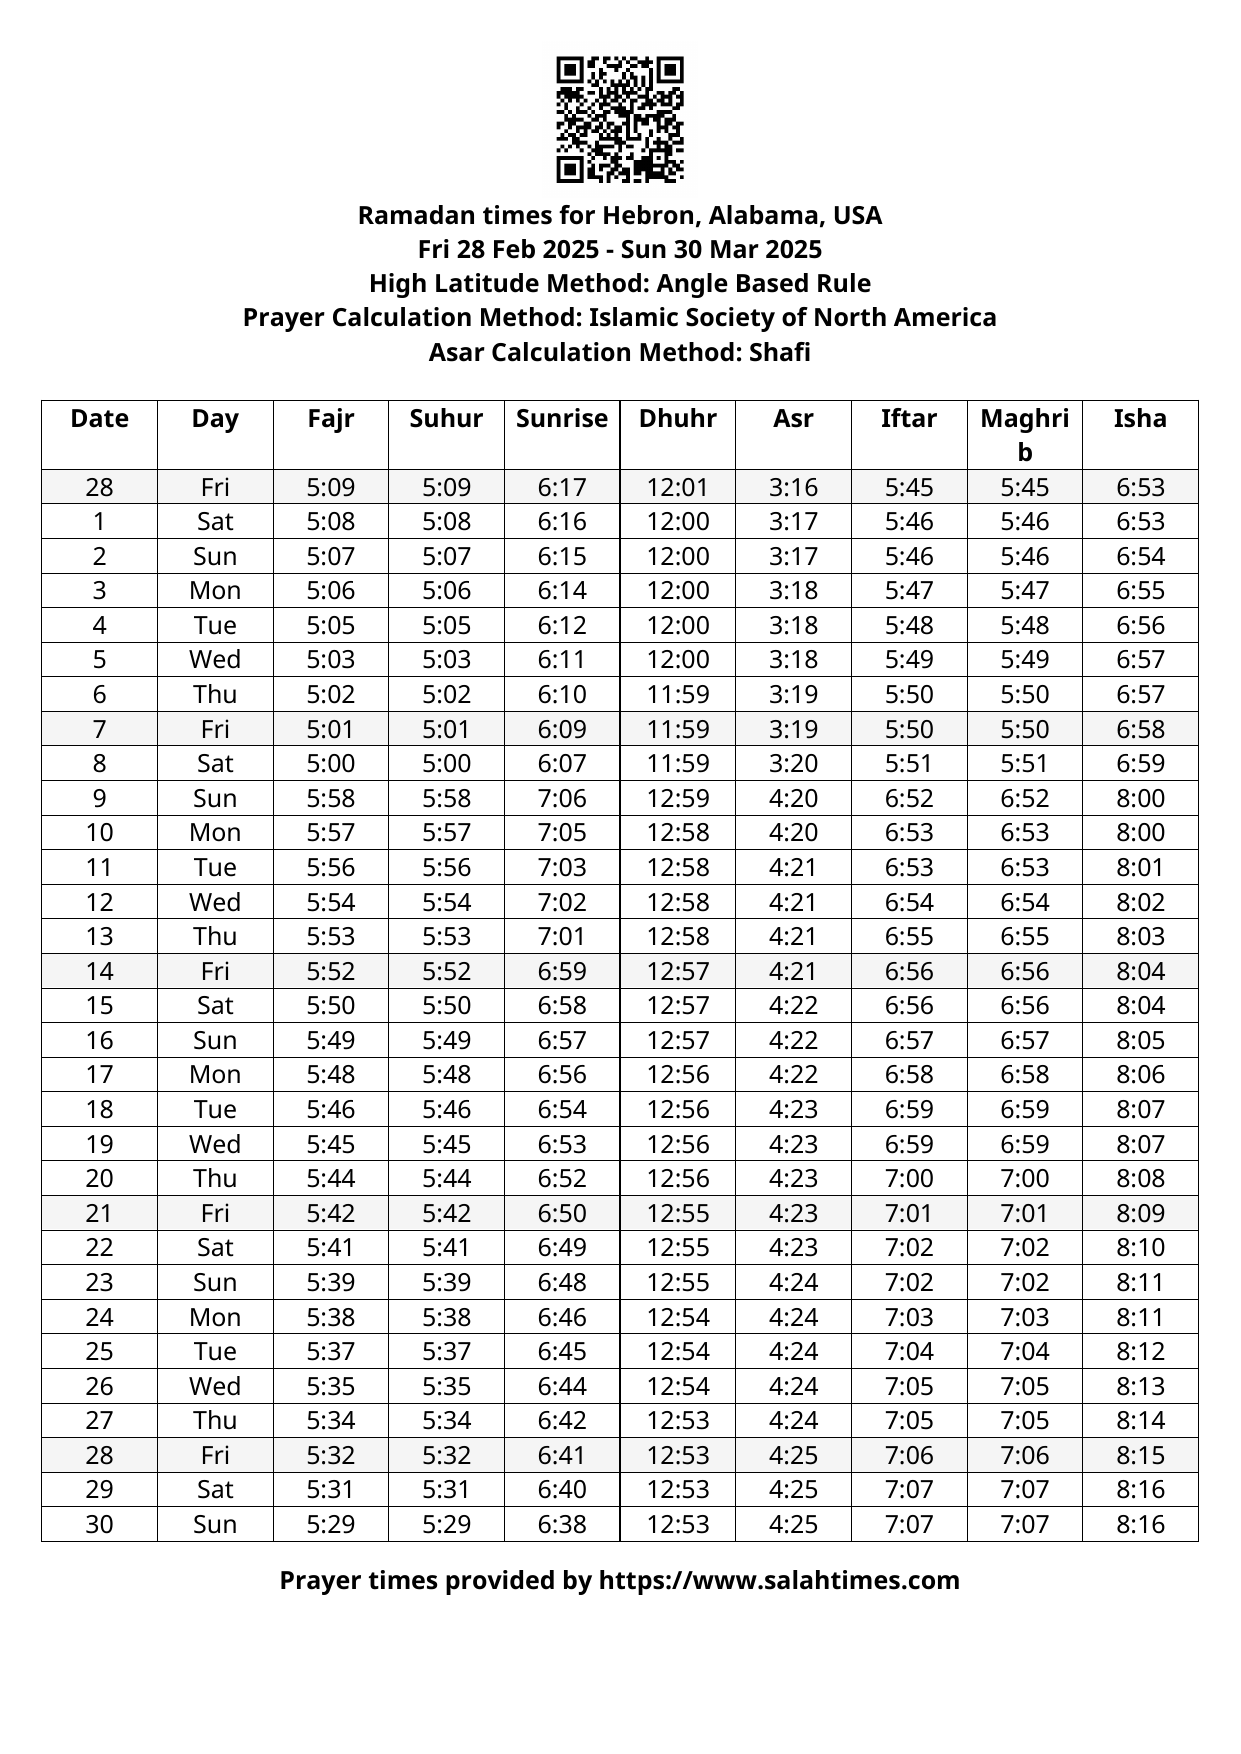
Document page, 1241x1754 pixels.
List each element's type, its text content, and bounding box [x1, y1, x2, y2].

table_cell 4:24 [736, 1404, 851, 1437]
table_cell 6:59 [968, 1092, 1082, 1126]
table_header Date [42, 401, 157, 469]
table_cell 11:59 [621, 677, 735, 711]
table_cell 4:21 [736, 919, 851, 953]
table_cell 5:06 [389, 574, 504, 607]
table_cell 12:58 [621, 850, 735, 884]
table_cell 21 [42, 1196, 157, 1229]
table_cell 12:58 [621, 885, 735, 918]
table_header Asr [736, 401, 851, 469]
table_cell 12:53 [621, 1404, 735, 1437]
table_cell 12:54 [621, 1334, 735, 1368]
table_cell 12:56 [621, 1092, 735, 1126]
table_cell 6:45 [505, 1334, 619, 1368]
table_cell 6:59 [505, 954, 619, 987]
table_cell 4:23 [736, 1231, 851, 1264]
table_cell 6:11 [505, 643, 619, 676]
table_cell 5:37 [389, 1334, 504, 1368]
table_cell 6:52 [505, 1161, 619, 1195]
table_cell Sun [158, 1265, 273, 1299]
table_cell 12:56 [621, 1058, 735, 1091]
table_cell 5:31 [274, 1473, 388, 1506]
table_cell 5:09 [389, 470, 504, 503]
table_cell 5:05 [389, 608, 504, 642]
table_cell 5:01 [274, 712, 388, 745]
table_cell 6:17 [505, 470, 619, 503]
table_cell 5:44 [389, 1161, 504, 1195]
table_cell 5:52 [274, 954, 388, 987]
table_cell 6:14 [505, 574, 619, 607]
table_cell 5:46 [968, 539, 1082, 572]
table_header Dhuhr [621, 401, 735, 469]
table_cell 6:53 [505, 1127, 619, 1160]
table_cell 5:52 [389, 954, 504, 987]
table_cell 6:09 [505, 712, 619, 745]
table_cell 6:12 [505, 608, 619, 642]
table_cell 5:45 [274, 1127, 388, 1160]
table_cell 6:49 [505, 1231, 619, 1264]
table_cell 4 [42, 608, 157, 642]
table_cell 6:56 [852, 954, 967, 987]
picture [542, 41, 699, 198]
table_cell 4:21 [736, 954, 851, 987]
table_cell 5:32 [389, 1438, 504, 1472]
table_cell 6 [42, 677, 157, 711]
table_cell 27 [42, 1404, 157, 1437]
text Fri 28 Feb 2025 - Sun 30 Mar 2025 [42, 232, 1198, 266]
table_cell 6:53 [968, 850, 1082, 884]
table_cell 5:50 [968, 712, 1082, 745]
table_cell 5:39 [274, 1265, 388, 1299]
table_cell 8:16 [1083, 1507, 1198, 1541]
table_cell Fri [158, 954, 273, 987]
table_cell Thu [158, 677, 273, 711]
table_cell 6:52 [852, 781, 967, 814]
table_cell 12:56 [621, 1127, 735, 1160]
table_cell 6:54 [852, 885, 967, 918]
table_cell 9 [42, 781, 157, 814]
table_cell 5:41 [274, 1231, 388, 1264]
table_cell Sat [158, 746, 273, 780]
table_cell 6:56 [505, 1058, 619, 1091]
table_cell 7:01 [968, 1196, 1082, 1229]
table_cell 5:06 [274, 574, 388, 607]
table_cell 4:25 [736, 1507, 851, 1541]
table_cell 5:56 [274, 850, 388, 884]
table_cell 7:06 [505, 781, 619, 814]
table_cell 5:02 [274, 677, 388, 711]
table_cell 8:14 [1083, 1404, 1198, 1437]
table_cell 4:25 [736, 1438, 851, 1472]
table_cell 26 [42, 1369, 157, 1402]
table_cell 14 [42, 954, 157, 987]
table_cell 2 [42, 539, 157, 572]
table_cell 6:53 [852, 850, 967, 884]
table_cell 5:35 [389, 1369, 504, 1402]
table_cell 7:05 [852, 1404, 967, 1437]
table_cell 5:49 [274, 1023, 388, 1057]
table_cell 5:45 [968, 470, 1082, 503]
table_cell 12:58 [621, 919, 735, 953]
table_cell 6:59 [852, 1092, 967, 1126]
table_cell 5:48 [968, 608, 1082, 642]
table_cell 12:01 [621, 470, 735, 503]
table_cell Sat [158, 989, 273, 1022]
table_cell 8:07 [1083, 1092, 1198, 1126]
table_cell 5:57 [389, 816, 504, 849]
table_cell 6:55 [1083, 574, 1198, 607]
table_cell 5:45 [389, 1127, 504, 1160]
table_cell 25 [42, 1334, 157, 1368]
table_cell 12:00 [621, 574, 735, 607]
table_cell 6:48 [505, 1265, 619, 1299]
table_cell 5:07 [274, 539, 388, 572]
table_cell 6:42 [505, 1404, 619, 1437]
table_cell 5:03 [389, 643, 504, 676]
table_cell 5:50 [968, 677, 1082, 711]
table_cell Tue [158, 1092, 273, 1126]
table_cell 6:58 [852, 1058, 967, 1091]
table_header Maghrib [968, 401, 1082, 469]
table_cell 5:34 [274, 1404, 388, 1437]
table_cell Tue [158, 608, 273, 642]
table_header Iftar [852, 401, 967, 469]
table_cell 5:46 [852, 539, 967, 572]
table_cell 8:12 [1083, 1334, 1198, 1368]
table_cell 12:00 [621, 504, 735, 538]
table_cell 8 [42, 746, 157, 780]
table_cell 4:24 [736, 1369, 851, 1402]
table_cell Sat [158, 1231, 273, 1264]
table_cell 5:58 [274, 781, 388, 814]
table_cell 6:53 [1083, 504, 1198, 538]
table_cell 8:04 [1083, 989, 1198, 1022]
table_cell 19 [42, 1127, 157, 1160]
table_cell 12:53 [621, 1473, 735, 1506]
table_cell 5:47 [852, 574, 967, 607]
table_cell 17 [42, 1058, 157, 1091]
table_cell 18 [42, 1092, 157, 1126]
text Asar Calculation Method: Shafi [42, 334, 1198, 368]
table_cell 5:48 [389, 1058, 504, 1091]
table_cell 12:54 [621, 1300, 735, 1333]
table_cell 7:02 [968, 1231, 1082, 1264]
table_cell 5:50 [274, 989, 388, 1022]
table_cell 3:19 [736, 677, 851, 711]
table_cell 12:57 [621, 1023, 735, 1057]
table_cell 8:08 [1083, 1161, 1198, 1195]
table_cell 24 [42, 1300, 157, 1333]
table_header Fajr [274, 401, 388, 469]
table_cell 3:18 [736, 574, 851, 607]
table_cell 7:04 [968, 1334, 1082, 1368]
table_cell 6:56 [852, 989, 967, 1022]
table_cell 5:38 [389, 1300, 504, 1333]
table_cell 4:20 [736, 816, 851, 849]
table_cell 6:54 [1083, 539, 1198, 572]
table_cell 11:59 [621, 712, 735, 745]
table_cell 3 [42, 574, 157, 607]
table_cell 7:03 [968, 1300, 1082, 1333]
table_cell 12:59 [621, 781, 735, 814]
table_cell 3:19 [736, 712, 851, 745]
table_cell 5:53 [274, 919, 388, 953]
table_cell 28 [42, 1438, 157, 1472]
table_header Isha [1083, 401, 1198, 469]
table_cell 4:23 [736, 1196, 851, 1229]
table_cell 12:00 [621, 608, 735, 642]
table_cell 7:06 [968, 1438, 1082, 1472]
table_cell 7:01 [852, 1196, 967, 1229]
table_cell Wed [158, 643, 273, 676]
table_cell 5:00 [389, 746, 504, 780]
table_header Day [158, 401, 273, 469]
table_cell 6:58 [968, 1058, 1082, 1091]
table_cell 5:56 [389, 850, 504, 884]
table_cell 8:11 [1083, 1265, 1198, 1299]
table_cell 6:59 [1083, 746, 1198, 780]
table_cell Mon [158, 1058, 273, 1091]
table_cell 5:00 [274, 746, 388, 780]
table_cell 6:56 [968, 954, 1082, 987]
table_cell 6:52 [968, 781, 1082, 814]
table_cell 5:53 [389, 919, 504, 953]
table_cell Sat [158, 504, 273, 538]
table_cell 5:51 [968, 746, 1082, 780]
table_cell 7:07 [968, 1473, 1082, 1506]
table_cell 6:41 [505, 1438, 619, 1472]
table_cell 6:46 [505, 1300, 619, 1333]
table_cell 6:57 [968, 1023, 1082, 1057]
text Prayer Calculation Method: Islamic Society of North America [42, 300, 1198, 334]
table_cell 5:03 [274, 643, 388, 676]
table_cell Fri [158, 470, 273, 503]
table_cell 6:53 [968, 816, 1082, 849]
table_cell 8:16 [1083, 1473, 1198, 1506]
table_cell 7:03 [505, 850, 619, 884]
table_cell 3:17 [736, 504, 851, 538]
table_cell 5:49 [852, 643, 967, 676]
table_header Suhur [389, 401, 504, 469]
table_cell Mon [158, 574, 273, 607]
text High Latitude Method: Angle Based Rule [42, 266, 1198, 300]
table_cell 6:56 [1083, 608, 1198, 642]
table_cell 12:54 [621, 1369, 735, 1402]
table_cell 5:51 [852, 746, 967, 780]
table_header Sunrise [505, 401, 619, 469]
table_cell 7 [42, 712, 157, 745]
table_cell Tue [158, 1334, 273, 1368]
table_cell Thu [158, 919, 273, 953]
table_cell 7:07 [852, 1473, 967, 1506]
table_cell 3:18 [736, 643, 851, 676]
table_cell 3:18 [736, 608, 851, 642]
table_cell 5:49 [968, 643, 1082, 676]
table_cell 5:54 [389, 885, 504, 918]
table_cell 28 [42, 470, 157, 503]
table_cell 4:25 [736, 1473, 851, 1506]
table_cell 7:02 [505, 885, 619, 918]
table_cell 8:05 [1083, 1023, 1198, 1057]
table_cell 8:02 [1083, 885, 1198, 918]
table_cell 4:23 [736, 1127, 851, 1160]
table_cell 12:00 [621, 643, 735, 676]
table_cell 30 [42, 1507, 157, 1541]
table_cell 15 [42, 989, 157, 1022]
table_cell 5:48 [274, 1058, 388, 1091]
table_cell 5:57 [274, 816, 388, 849]
table_cell 7:00 [852, 1161, 967, 1195]
table_cell 5:45 [852, 470, 967, 503]
table_cell 29 [42, 1473, 157, 1506]
table_cell 4:21 [736, 885, 851, 918]
table_cell 6:50 [505, 1196, 619, 1229]
table_cell 20 [42, 1161, 157, 1195]
table_cell 7:05 [852, 1369, 967, 1402]
table_cell 5:42 [389, 1196, 504, 1229]
table_cell Fri [158, 1438, 273, 1472]
table_cell 5:50 [389, 989, 504, 1022]
table_cell 12:55 [621, 1265, 735, 1299]
table_cell 5:29 [274, 1507, 388, 1541]
table_cell 6:55 [852, 919, 967, 953]
table_cell Mon [158, 816, 273, 849]
table_cell 7:06 [852, 1438, 967, 1472]
table_cell 5:05 [274, 608, 388, 642]
table_cell 5:58 [389, 781, 504, 814]
table_cell 6:55 [968, 919, 1082, 953]
table_cell 7:02 [852, 1231, 967, 1264]
table_cell 8:11 [1083, 1300, 1198, 1333]
table_cell 3:17 [736, 539, 851, 572]
table_cell 4:23 [736, 1161, 851, 1195]
table_cell 6:07 [505, 746, 619, 780]
table_cell Thu [158, 1404, 273, 1437]
table_cell 5:31 [389, 1473, 504, 1506]
table_cell 8:09 [1083, 1196, 1198, 1229]
table_cell 8:07 [1083, 1127, 1198, 1160]
table_cell 5:50 [852, 677, 967, 711]
table_cell 12 [42, 885, 157, 918]
table_cell 5:34 [389, 1404, 504, 1437]
table_cell 12:57 [621, 954, 735, 987]
table_cell 5:37 [274, 1334, 388, 1368]
table_cell 6:57 [505, 1023, 619, 1057]
table_cell 8:15 [1083, 1438, 1198, 1472]
table_cell 5:48 [852, 608, 967, 642]
table_cell 4:20 [736, 781, 851, 814]
table_cell 8:00 [1083, 781, 1198, 814]
table_cell 5:07 [389, 539, 504, 572]
table_cell 4:22 [736, 1023, 851, 1057]
table_cell 8:04 [1083, 954, 1198, 987]
table_cell 6:10 [505, 677, 619, 711]
table_cell 16 [42, 1023, 157, 1057]
table_cell 8:00 [1083, 816, 1198, 849]
table_cell Wed [158, 1369, 273, 1402]
text Prayer times provided by https://www.salahtimes.com [42, 1563, 1198, 1597]
table_cell 6:59 [852, 1127, 967, 1160]
table_cell 6:40 [505, 1473, 619, 1506]
table_cell 6:53 [852, 816, 967, 849]
table_cell 8:13 [1083, 1369, 1198, 1402]
table_cell Sun [158, 781, 273, 814]
table_cell 5:08 [389, 504, 504, 538]
table_cell 4:22 [736, 1058, 851, 1091]
table_cell 5:41 [389, 1231, 504, 1264]
table_cell 4:24 [736, 1265, 851, 1299]
text Ramadan times for Hebron, Alabama, USA [42, 198, 1198, 232]
table_cell Sun [158, 1507, 273, 1541]
table_cell 3:20 [736, 746, 851, 780]
table_cell 6:58 [505, 989, 619, 1022]
table_cell 7:05 [968, 1404, 1082, 1437]
table_cell 5:29 [389, 1507, 504, 1541]
table_cell 4:23 [736, 1092, 851, 1126]
table_cell 23 [42, 1265, 157, 1299]
table_cell 8:03 [1083, 919, 1198, 953]
table_cell Fri [158, 1196, 273, 1229]
table_cell 6:59 [968, 1127, 1082, 1160]
table_cell 12:00 [621, 539, 735, 572]
table_cell 5:35 [274, 1369, 388, 1402]
table_cell 10 [42, 816, 157, 849]
table_cell 5:44 [274, 1161, 388, 1195]
table_cell 12:53 [621, 1438, 735, 1472]
table_cell 5:39 [389, 1265, 504, 1299]
table_cell 3:16 [736, 470, 851, 503]
table_cell 7:02 [968, 1265, 1082, 1299]
table_cell 6:44 [505, 1369, 619, 1402]
table_cell 1 [42, 504, 157, 538]
table_cell 4:22 [736, 989, 851, 1022]
table_cell 5:09 [274, 470, 388, 503]
table_cell Thu [158, 1161, 273, 1195]
table_cell 5:46 [274, 1092, 388, 1126]
table_cell 7:02 [852, 1265, 967, 1299]
table_cell Sun [158, 1023, 273, 1057]
table_cell 6:57 [1083, 643, 1198, 676]
table_cell 7:05 [505, 816, 619, 849]
table_cell 12:57 [621, 989, 735, 1022]
table_cell 11:59 [621, 746, 735, 780]
table_cell 7:04 [852, 1334, 967, 1368]
table_cell 11 [42, 850, 157, 884]
table_cell 6:16 [505, 504, 619, 538]
table_cell 6:53 [1083, 470, 1198, 503]
table_cell 5:50 [852, 712, 967, 745]
table_cell 12:58 [621, 816, 735, 849]
table_cell 5:54 [274, 885, 388, 918]
table_cell 6:57 [852, 1023, 967, 1057]
table_cell 6:54 [968, 885, 1082, 918]
table_cell 6:57 [1083, 677, 1198, 711]
table_cell 5 [42, 643, 157, 676]
table_cell 4:21 [736, 850, 851, 884]
table_cell Fri [158, 712, 273, 745]
table_cell 4:24 [736, 1300, 851, 1333]
table_cell 7:03 [852, 1300, 967, 1333]
table_cell 5:46 [852, 504, 967, 538]
table_cell 8:10 [1083, 1231, 1198, 1264]
table_cell 5:32 [274, 1438, 388, 1472]
table_cell Wed [158, 885, 273, 918]
table_cell 5:47 [968, 574, 1082, 607]
table_cell 7:01 [505, 919, 619, 953]
table_cell 6:54 [505, 1092, 619, 1126]
table_cell Tue [158, 850, 273, 884]
table_cell 5:38 [274, 1300, 388, 1333]
table_cell 5:01 [389, 712, 504, 745]
table_cell Sun [158, 539, 273, 572]
table_cell 5:02 [389, 677, 504, 711]
table_cell 5:42 [274, 1196, 388, 1229]
table_cell Mon [158, 1300, 273, 1333]
table_cell 6:56 [968, 989, 1082, 1022]
table_cell Sat [158, 1473, 273, 1506]
table_cell 6:38 [505, 1507, 619, 1541]
table_cell 12:55 [621, 1231, 735, 1264]
table_cell 13 [42, 919, 157, 953]
table_cell Wed [158, 1127, 273, 1160]
table_cell 22 [42, 1231, 157, 1264]
table_cell 5:08 [274, 504, 388, 538]
table_cell 7:07 [968, 1507, 1082, 1541]
table_cell 5:49 [389, 1023, 504, 1057]
table_cell 8:06 [1083, 1058, 1198, 1091]
table_cell 12:55 [621, 1196, 735, 1229]
table_cell 12:56 [621, 1161, 735, 1195]
table_cell 5:46 [968, 504, 1082, 538]
table_cell 6:58 [1083, 712, 1198, 745]
table_cell 7:05 [968, 1369, 1082, 1402]
table_cell 4:24 [736, 1334, 851, 1368]
table_cell 12:53 [621, 1507, 735, 1541]
table_cell 7:07 [852, 1507, 967, 1541]
table_cell 5:46 [389, 1092, 504, 1126]
table_cell 6:15 [505, 539, 619, 572]
table_cell 8:01 [1083, 850, 1198, 884]
table_cell 7:00 [968, 1161, 1082, 1195]
